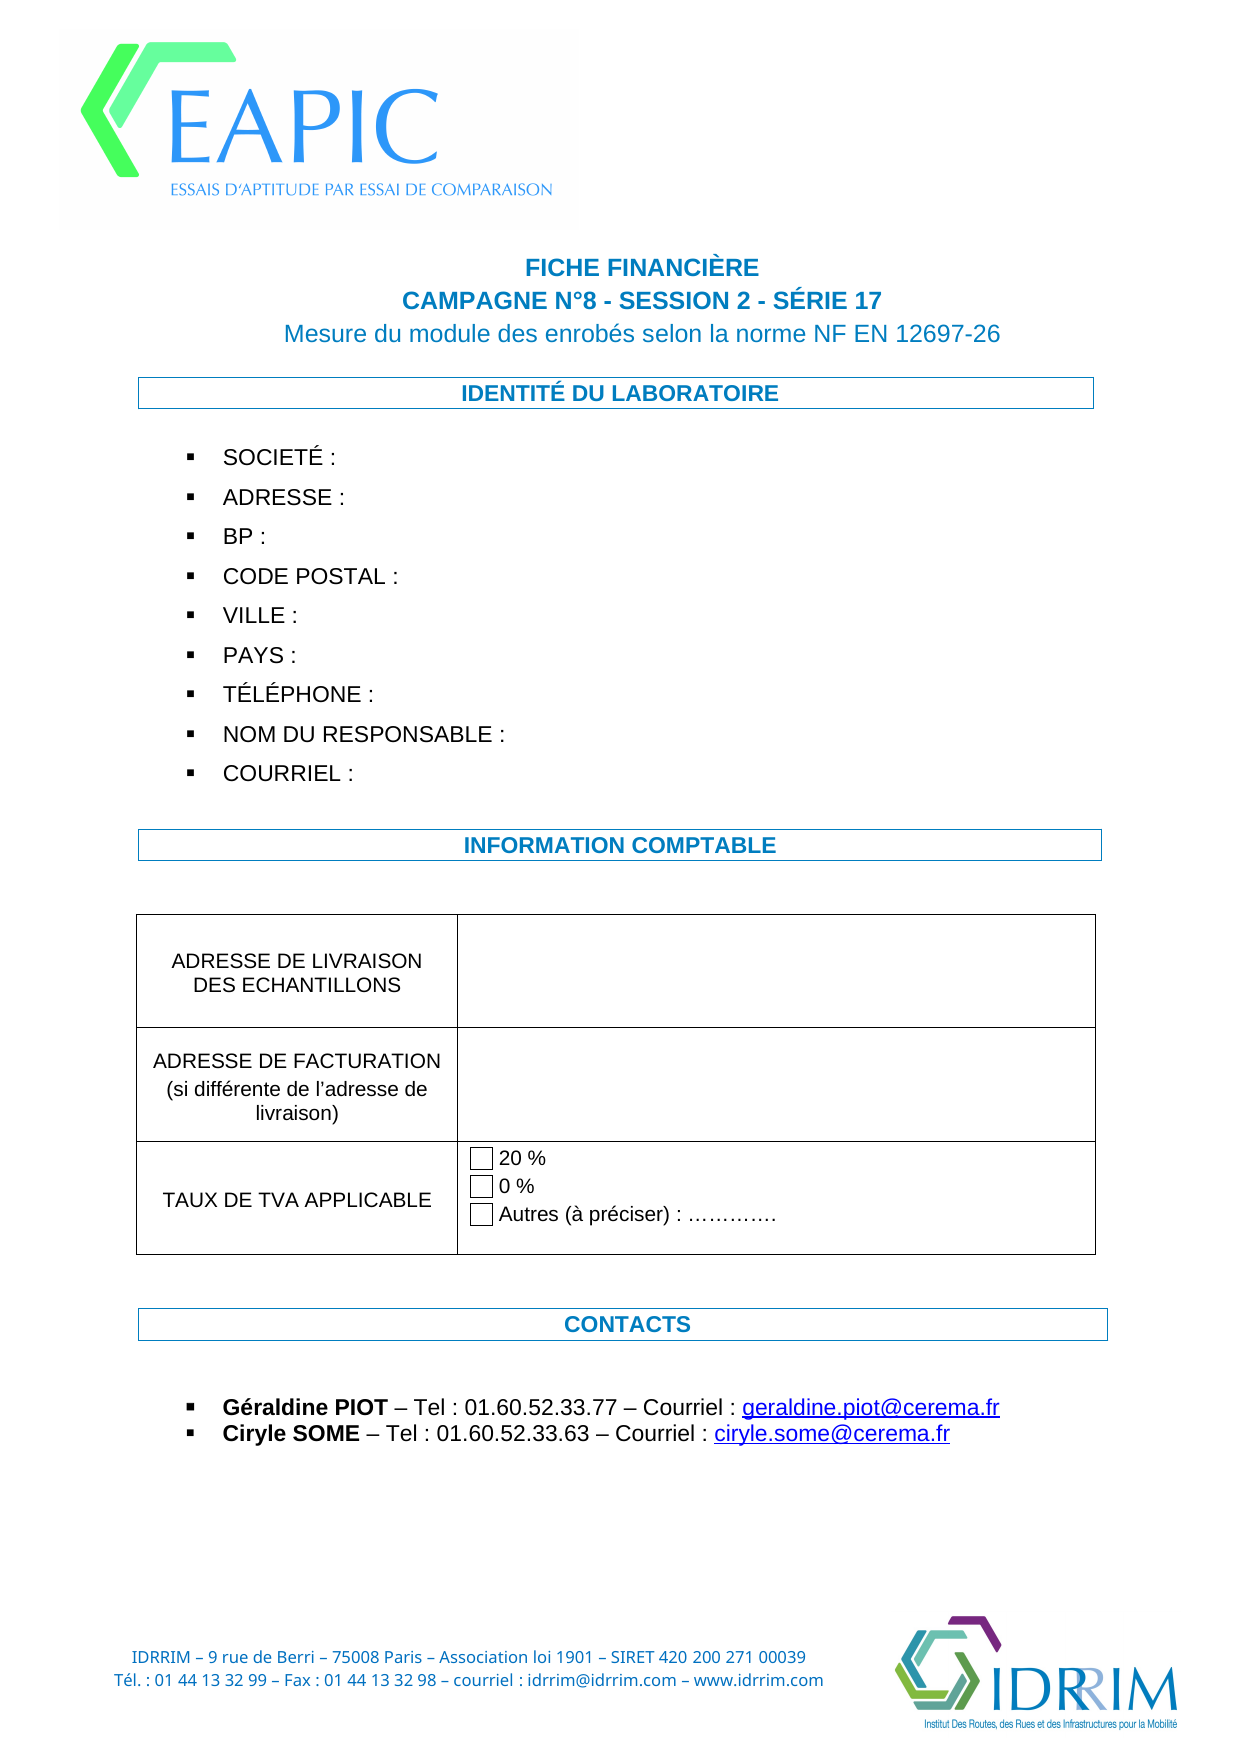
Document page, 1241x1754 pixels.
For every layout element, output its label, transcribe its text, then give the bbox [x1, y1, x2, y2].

list NOM DU RESPONSABLE : [185, 721, 1137, 747]
list Géraldine PIOT – Tel : 01.60.52.33.77 – Courriel : geraldine.piot@cerema.fr [185, 1393, 1137, 1420]
list COURRIEL : [185, 760, 1137, 787]
list TÉLÉPHONE : [185, 681, 1137, 708]
list ADRESSE : [185, 484, 1137, 510]
table_header ADRESSE DE LIVRAISON DES ECHANTILLONS [137, 915, 457, 1027]
list BP : [185, 523, 1137, 550]
list PAYS : [185, 642, 1137, 668]
table_cell ADRESSE DE FACTURATION (si différente de l’adresse de livraison) [137, 1028, 457, 1141]
list Ciryle SOME – Tel : 01.60.52.33.63 – Courriel : ciryle.some@cerema.fr [185, 1420, 1137, 1446]
text FICHE FINANCIÈRE [148, 253, 1137, 282]
picture [890, 1611, 1182, 1738]
text Mesure du module des enrobés selon la norme NF EN 12697-26 [148, 319, 1137, 348]
list VILLE : [185, 602, 1137, 629]
table_cell TAUX DE TVA APPLICABLE [137, 1142, 457, 1254]
list CODE POSTAL : [185, 563, 1137, 589]
list SOCIETÉ : [185, 444, 1137, 471]
text CAMPAGNE N°8 - SESSION 2 - SÉRIE 17 [148, 286, 1137, 315]
table_header [458, 915, 1095, 1027]
text CONTACTS [139, 1309, 1107, 1340]
table_cell [458, 1028, 1095, 1141]
text IDENTITÉ DU LABORATOIRE [139, 378, 1093, 408]
picture [58, 29, 580, 230]
table_cell 20 % 0 % Autres (à préciser) : …………. [458, 1142, 1095, 1254]
text INFORMATION COMPTABLE [139, 830, 1101, 860]
